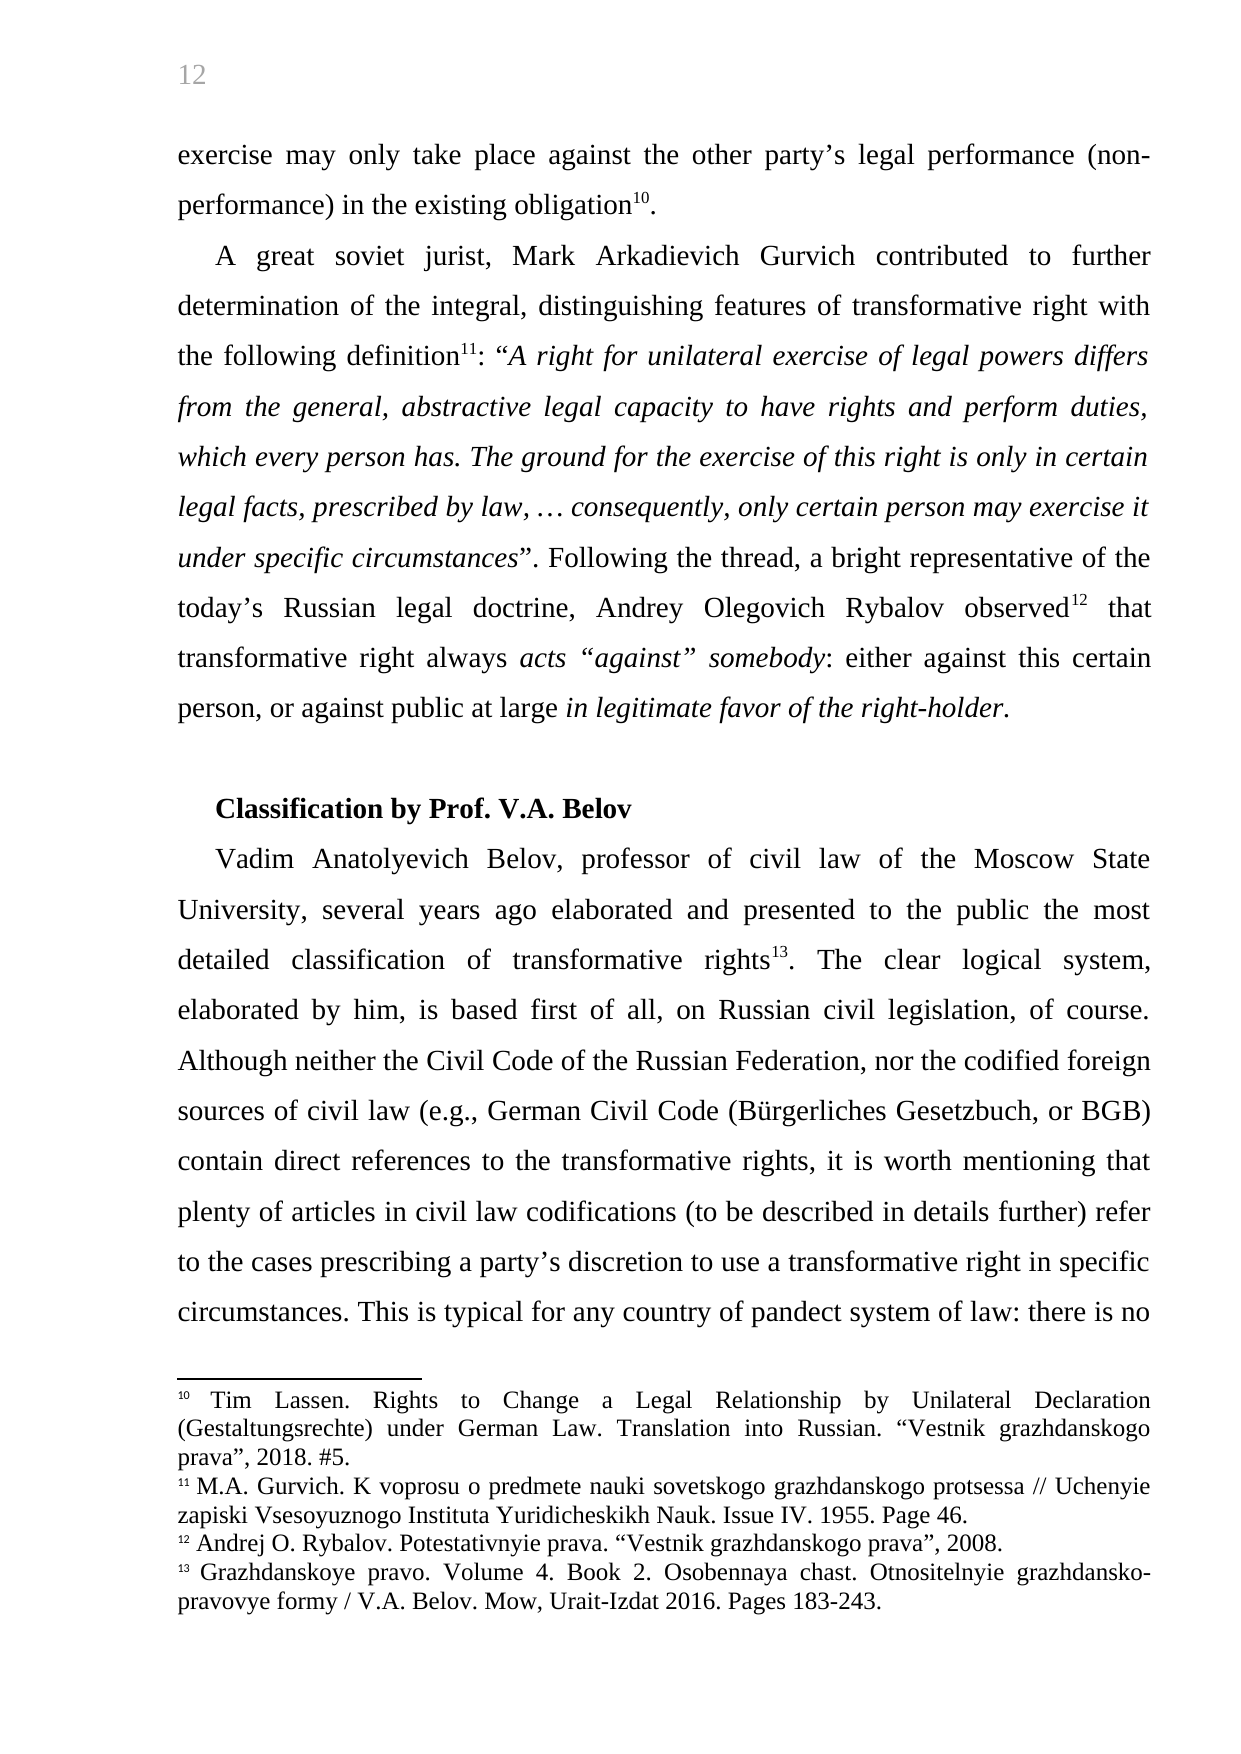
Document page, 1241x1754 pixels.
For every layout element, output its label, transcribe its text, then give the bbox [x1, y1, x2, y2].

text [177, 137, 1152, 221]
text A great soviet jurist, Mark Arkadievich Gurvich contributed to further determination of the integral, distinguishing features of transformative right with the following definition: “A right for unilateral exercise of legal powers differs from the general, abstractive legal capacity to have rights and perform duties, which every person has. The ground for the exercise of this right is only in certain legal facts, prescribed by law, … consequently, only certain person may exercise it under specific circumstances”. Following the thread, a bright representative of the today’s Russian legal doctrine, Andrey Olegovich Rybalov observed that transformative right always acts “against” somebody: either against this certain person, or against public at large in legitimate favor of the right-holder. [177, 238, 1152, 724]
text Classification by Prof. V.A. Belov [177, 791, 1152, 825]
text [177, 842, 1152, 1328]
